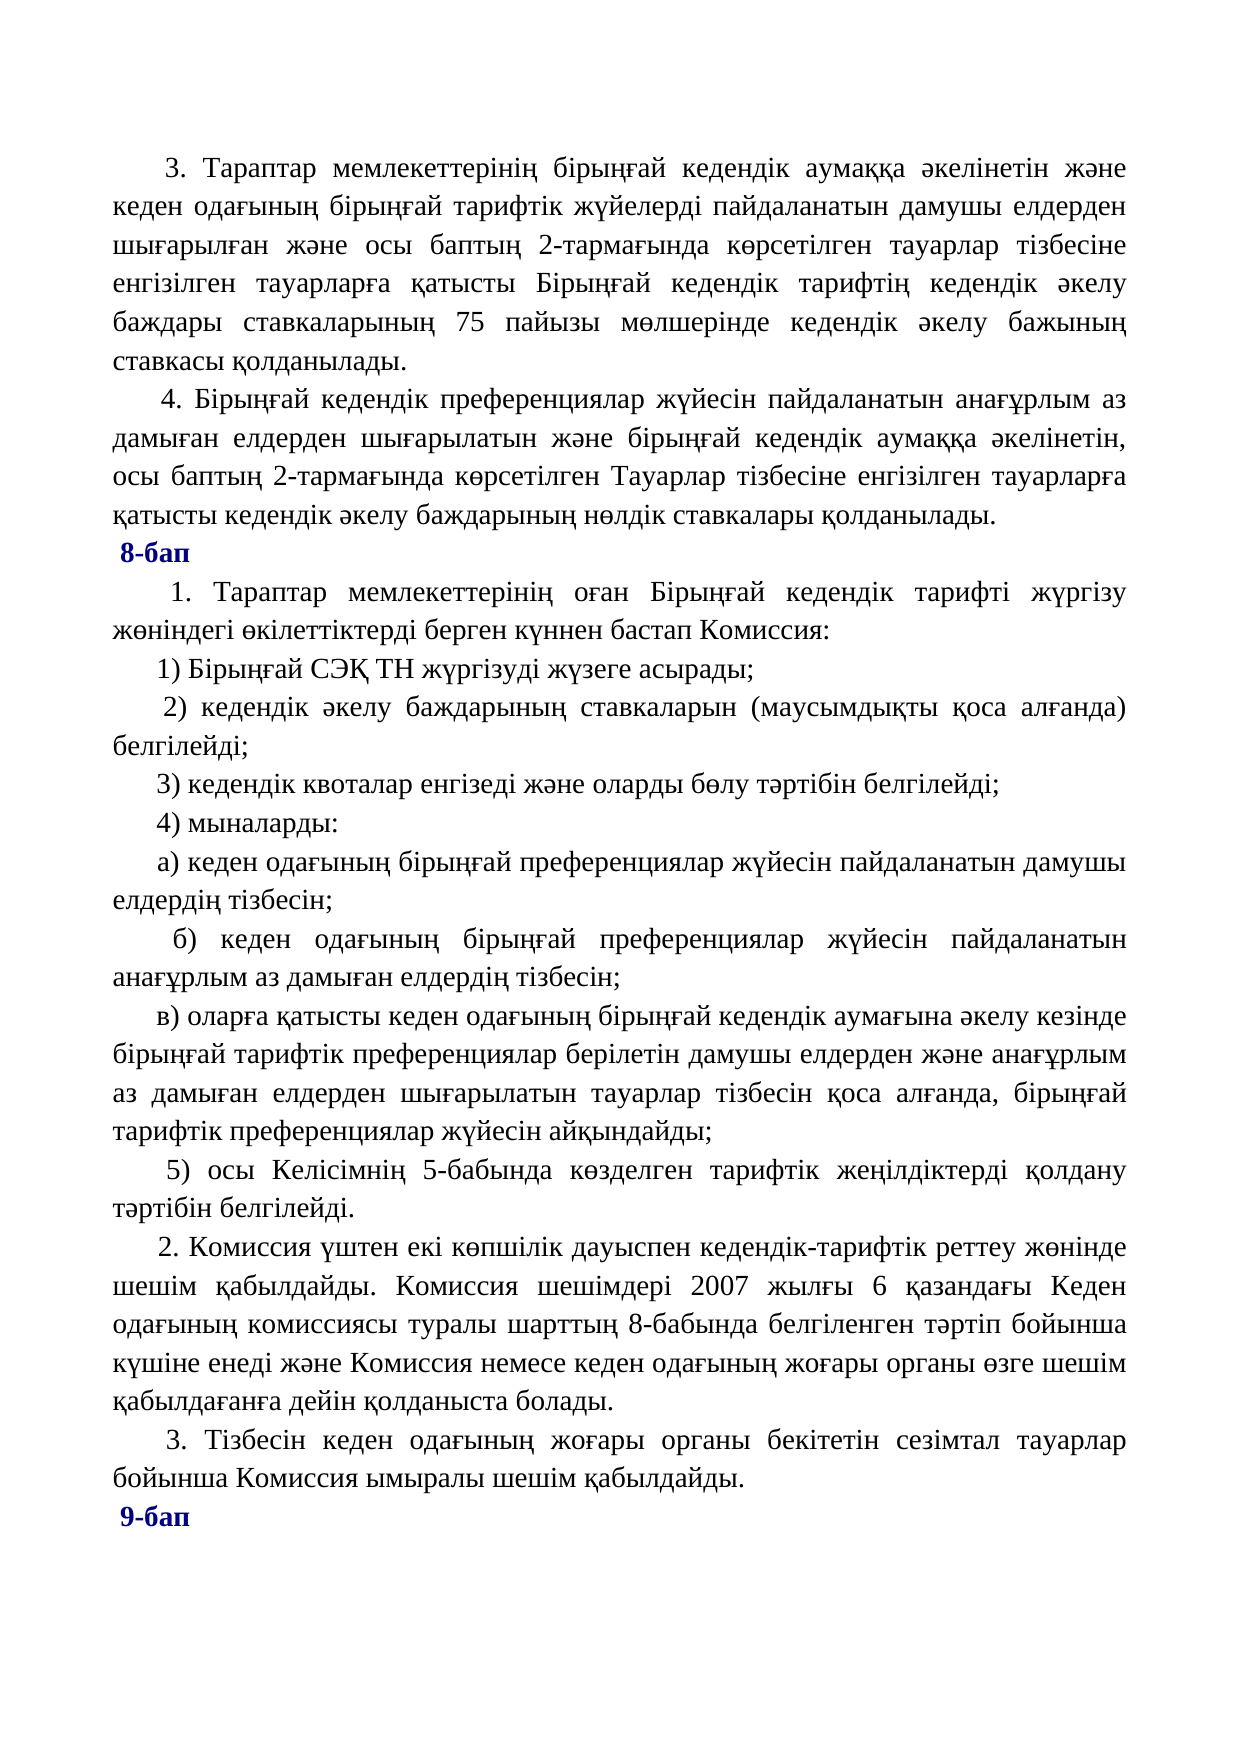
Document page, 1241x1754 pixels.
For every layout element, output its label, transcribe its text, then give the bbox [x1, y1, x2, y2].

text 2) кедендік әкелу баждарының ставкаларын (маусымдықты қоса алғанда) белгілейді; [112, 689, 1128, 762]
text 4. Бірыңғай кедендік преференциялар жүйесін пайдаланатын анағұрлым аз дамыған елдерден шығарылатын және бірыңғай кедендік аумаққа әкелінетін, осы баптың 2-тармағында көрсетілген Тауарлар тізбесіне енгізілген тауарларға қатысты кедендік әкелу баждарының нөлдік ставкалары қолданылады. [112, 381, 1128, 530]
text 1. Тараптар мемлекеттерінің оған Бірыңғай кедендік тарифті жүргізу жөніндегі өкілеттіктерді берген күннен бастап Комиссия: [112, 574, 1128, 646]
text 3) кедендік квоталар енгізеді және оларды бөлу тәртібін белгілейді; [112, 767, 1128, 800]
text б) кеден одағының бірыңғай преференциялар жүйесін пайдаланатын анағұрлым аз дамыған елдердің тізбесін; [112, 921, 1128, 993]
text 3. Тараптар мемлекеттерінің бірыңғай кедендік аумаққа әкелінетін және кеден одағының бірыңғай тарифтік жүйелерді пайдаланатын дамушы елдерден шығарылған және осы баптың 2-тармағында көрсетілген тауарлар тізбесіне енгізілген тауарларға қатысты Бірыңғай кедендік тарифтің кедендік әкелу баждары ставкаларының 75 пайызы мөлшерінде кедендік әкелу бажының ставкасы қолданылады. [112, 150, 1128, 376]
text в) оларға қатысты кеден одағының бірыңғай кедендік аумағына әкелу кезінде бірыңғай тарифтік преференциялар берілетін дамушы елдерден және анағұрлым аз дамыған елдерден шығарылатын тауарлар тізбесін қоса алғанда, бірыңғай тарифтік преференциялар жүйесін айқындайды; [112, 998, 1128, 1147]
text 5) осы Келісімнің 5-бабында көзделген тарифтік жеңілдіктерді қолдану тәртібін белгілейді. [112, 1152, 1128, 1224]
text 1) Бірыңғай СЭҚ ТН жүргізуді жүзеге асырады; [112, 651, 1128, 684]
text 9-бап [112, 1499, 1128, 1532]
text 4) мыналарды: [112, 805, 1128, 839]
text а) кеден одағының бірыңғай преференциялар жүйесін пайдаланатын дамушы елдердің тізбесін; [112, 844, 1128, 916]
text 8-бап [112, 535, 1128, 569]
text 3. Тізбесін кеден одағының жоғары органы бекітетін сезімтал тауарлар бойынша Комиссия ымыралы шешім қабылдайды. [112, 1422, 1128, 1494]
text 2. Комиссия үштен екі көпшілік дауыспен кедендік-тарифтік реттеу жөнінде шешім қабылдайды. Комиссия шешімдері 2007 жылғы 6 қазандағы Кеден одағының комиссиясы туралы шарттың 8-бабында белгіленген тәртіп бойынша күшіне енеді және Комиссия немесе кеден одағының жоғары органы өзге шешім қабылдағанға дейін қолданыста болады. [112, 1229, 1128, 1417]
